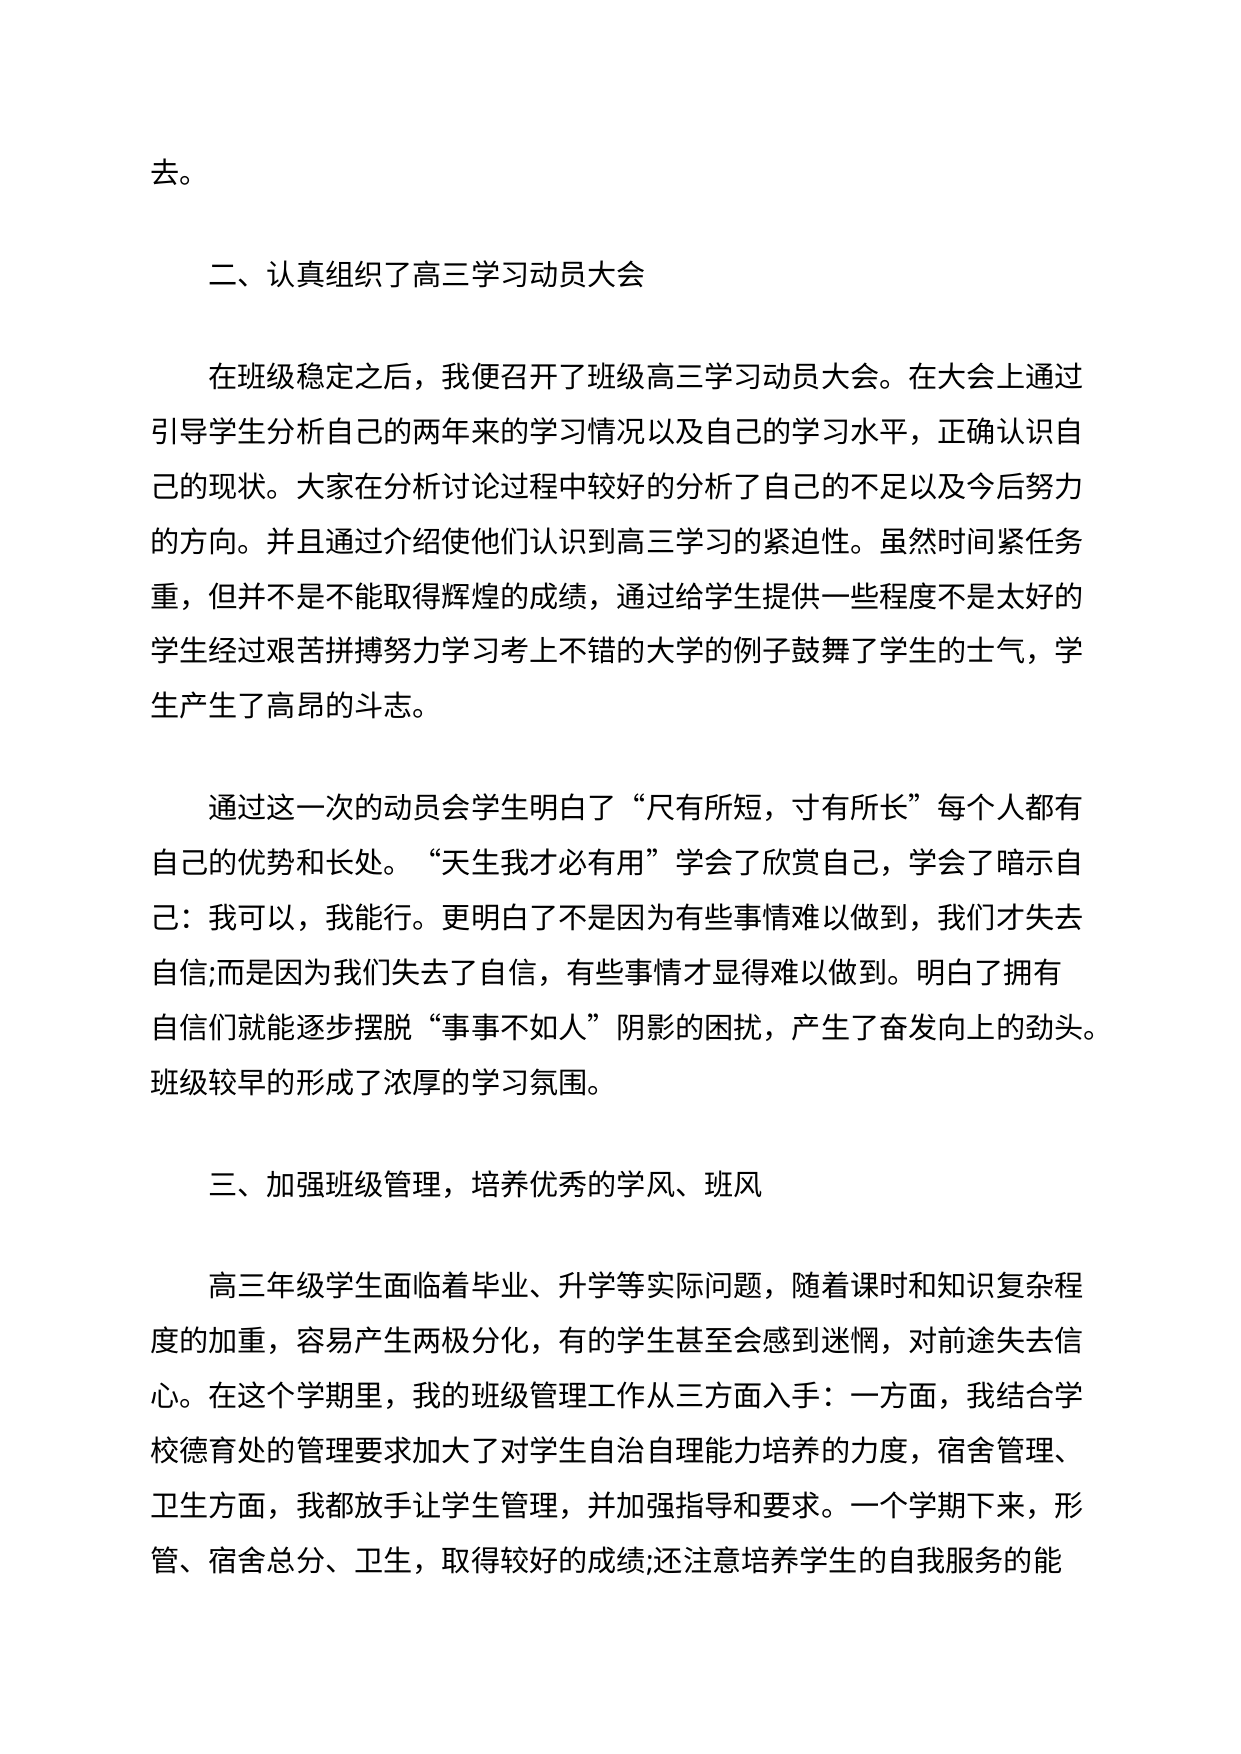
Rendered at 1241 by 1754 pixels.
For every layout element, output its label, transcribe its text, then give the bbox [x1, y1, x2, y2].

text 在班级稳定之后，我便召开了班级高三学习动员大会。在大会上通过引导学生分析自己的两年来的学习情况以及自己的学习水平，正确认识自己的现状。大家在分析讨论过程中较好的分析了自己的不足以及今后努力的方向。并且通过介绍使他们认识到高三学习的紧迫性。虽然时间紧任务重，但并不是不能取得辉煌的成绩，通过给学生提供一些程度不是太好的学生经过艰苦拼搏努力学习考上不错的大学的例子鼓舞了学生的士气，学生产生了高昂的斗志。 [150, 353, 1090, 725]
text 二、认真组织了高三学习动员大会 [150, 252, 1090, 294]
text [150, 1263, 1090, 1580]
text 通过这一次的动员会学生明白了“尺有所短，寸有所长”每个人都有自己的优势和长处。“天生我才必有用”学会了欣赏自己，学会了暗示自己：我可以，我能行。更明白了不是因为有些事情难以做到，我们才失去自信;而是因为我们失去了自信，有些事情才显得难以做到。明白了拥有自信们就能逐步摆脱“事事不如人”阴影的困扰，产生了奋发向上的劲头。班级较早的形成了浓厚的学习氛围。 [150, 785, 1090, 1102]
text 三、加强班级管理，培养优秀的学风、班风 [150, 1161, 1090, 1203]
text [150, 150, 1090, 192]
